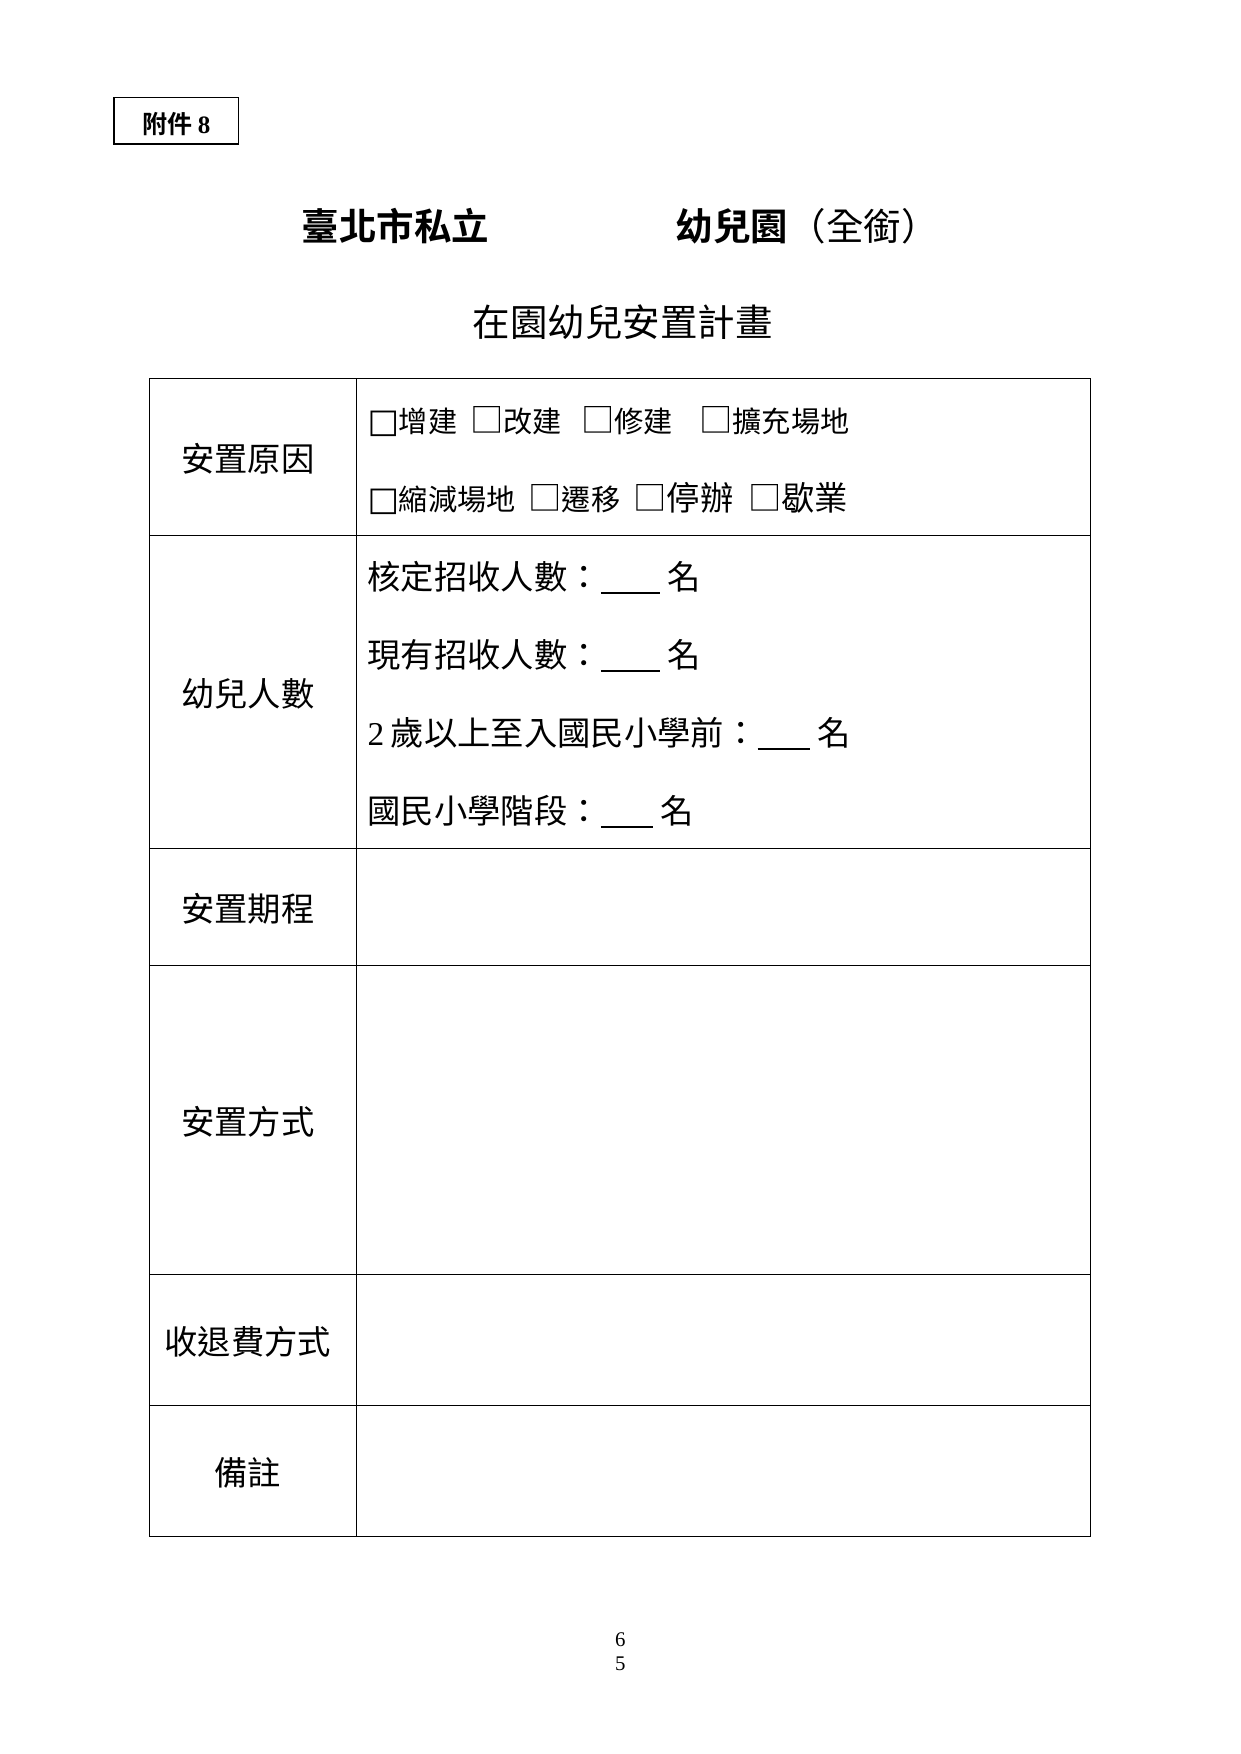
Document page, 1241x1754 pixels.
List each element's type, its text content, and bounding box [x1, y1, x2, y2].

table_cell [357, 1275, 1090, 1405]
table_cell 安置期程 [150, 849, 356, 965]
text 臺北市私立 幼兒園（全銜） [118, 185, 1122, 263]
table_cell 幼兒人數 [150, 536, 356, 848]
table_cell 核定招收人數： 名 現有招收人數： 名 2歲以上至入國民小學前： 名 國民小學階段： 名 [357, 536, 1090, 848]
table_cell [357, 849, 1090, 965]
table_header □增建 □改建 □修建 □擴充場地 □縮減場地 □遷移 □停辦 □歇業 [357, 379, 1090, 535]
table_cell 安置方式 [150, 966, 356, 1274]
table_cell [357, 966, 1090, 1274]
text 在園幼兒安置計畫 [133, 281, 1111, 359]
table_header 安置原因 [150, 379, 356, 535]
table_cell [357, 1406, 1090, 1536]
table_cell 備註 [150, 1406, 356, 1536]
table_cell 收退費方式 [150, 1275, 356, 1405]
